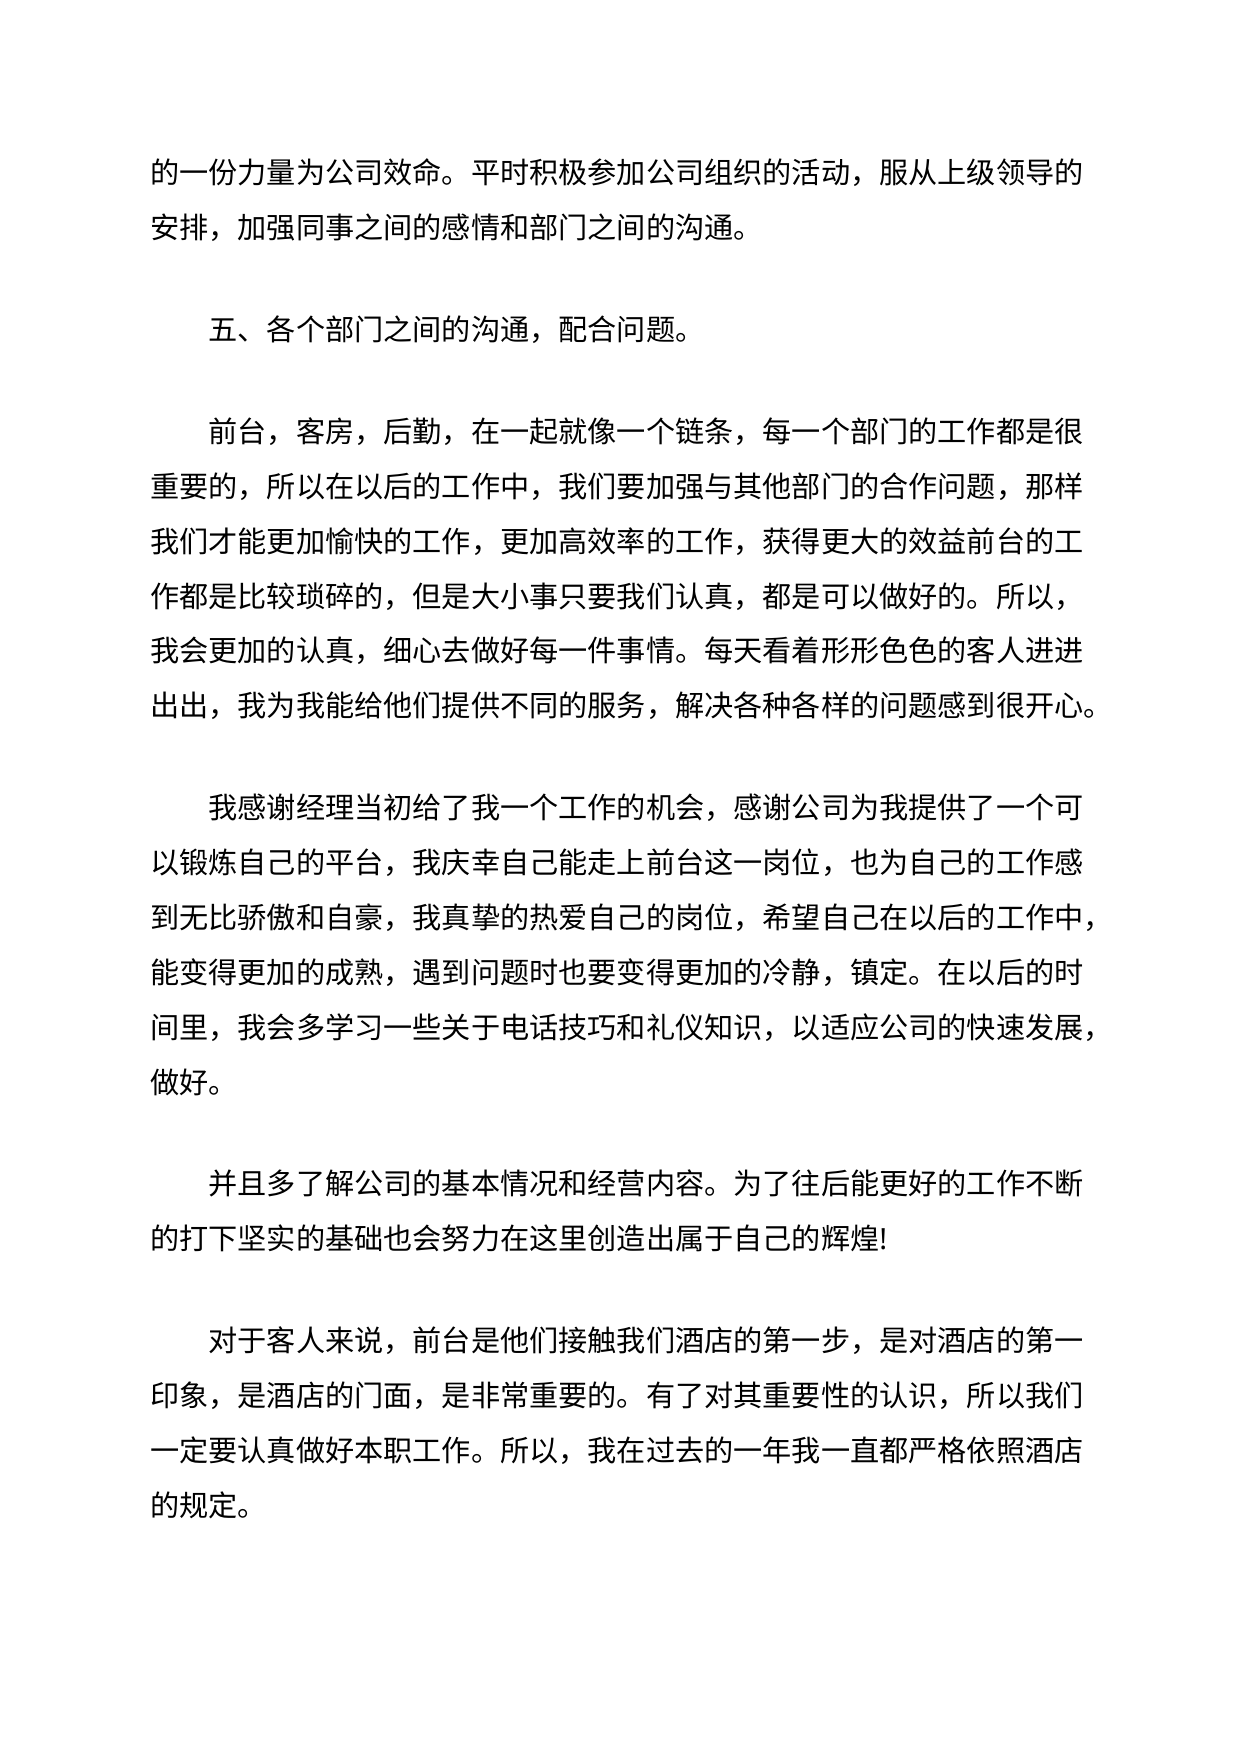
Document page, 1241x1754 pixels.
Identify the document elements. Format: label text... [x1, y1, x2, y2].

text 五、各个部门之间的沟通，配合问题。 [150, 307, 1090, 349]
text 并且多了解公司的基本情况和经营内容。为了往后能更好的工作不断的打下坚实的基础也会努力在这里创造出属于自己的辉煌! [150, 1161, 1090, 1258]
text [150, 150, 1090, 247]
text 对于客人来说，前台是他们接触我们酒店的第一步，是对酒店的第一印象，是酒店的门面，是非常重要的。有了对其重要性的认识，所以我们一定要认真做好本职工作。所以，我在过去的一年我一直都严格依照酒店的规定。 [150, 1318, 1090, 1525]
text 前台，客房，后勤，在一起就像一个链条，每一个部门的工作都是很重要的，所以在以后的工作中，我们要加强与其他部门的合作问题，那样我们才能更加愉快的工作，更加高效率的工作，获得更大的效益前台的工作都是比较琐碎的，但是大小事只要我们认真，都是可以做好的。所以，我会更加的认真，细心去做好每一件事情。每天看着形形色色的客人进进出出，我为我能给他们提供不同的服务，解决各种各样的问题感到很开心。 [150, 408, 1090, 725]
text 我感谢经理当初给了我一个工作的机会，感谢公司为我提供了一个可以锻炼自己的平台，我庆幸自己能走上前台这一岗位，也为自己的工作感到无比骄傲和自豪，我真挚的热爱自己的岗位，希望自己在以后的工作中，能变得更加的成熟，遇到问题时也要变得更加的冷静，镇定。在以后的时间里，我会多学习一些关于电话技巧和礼仪知识，以适应公司的快速发展，做好。 [150, 785, 1090, 1101]
